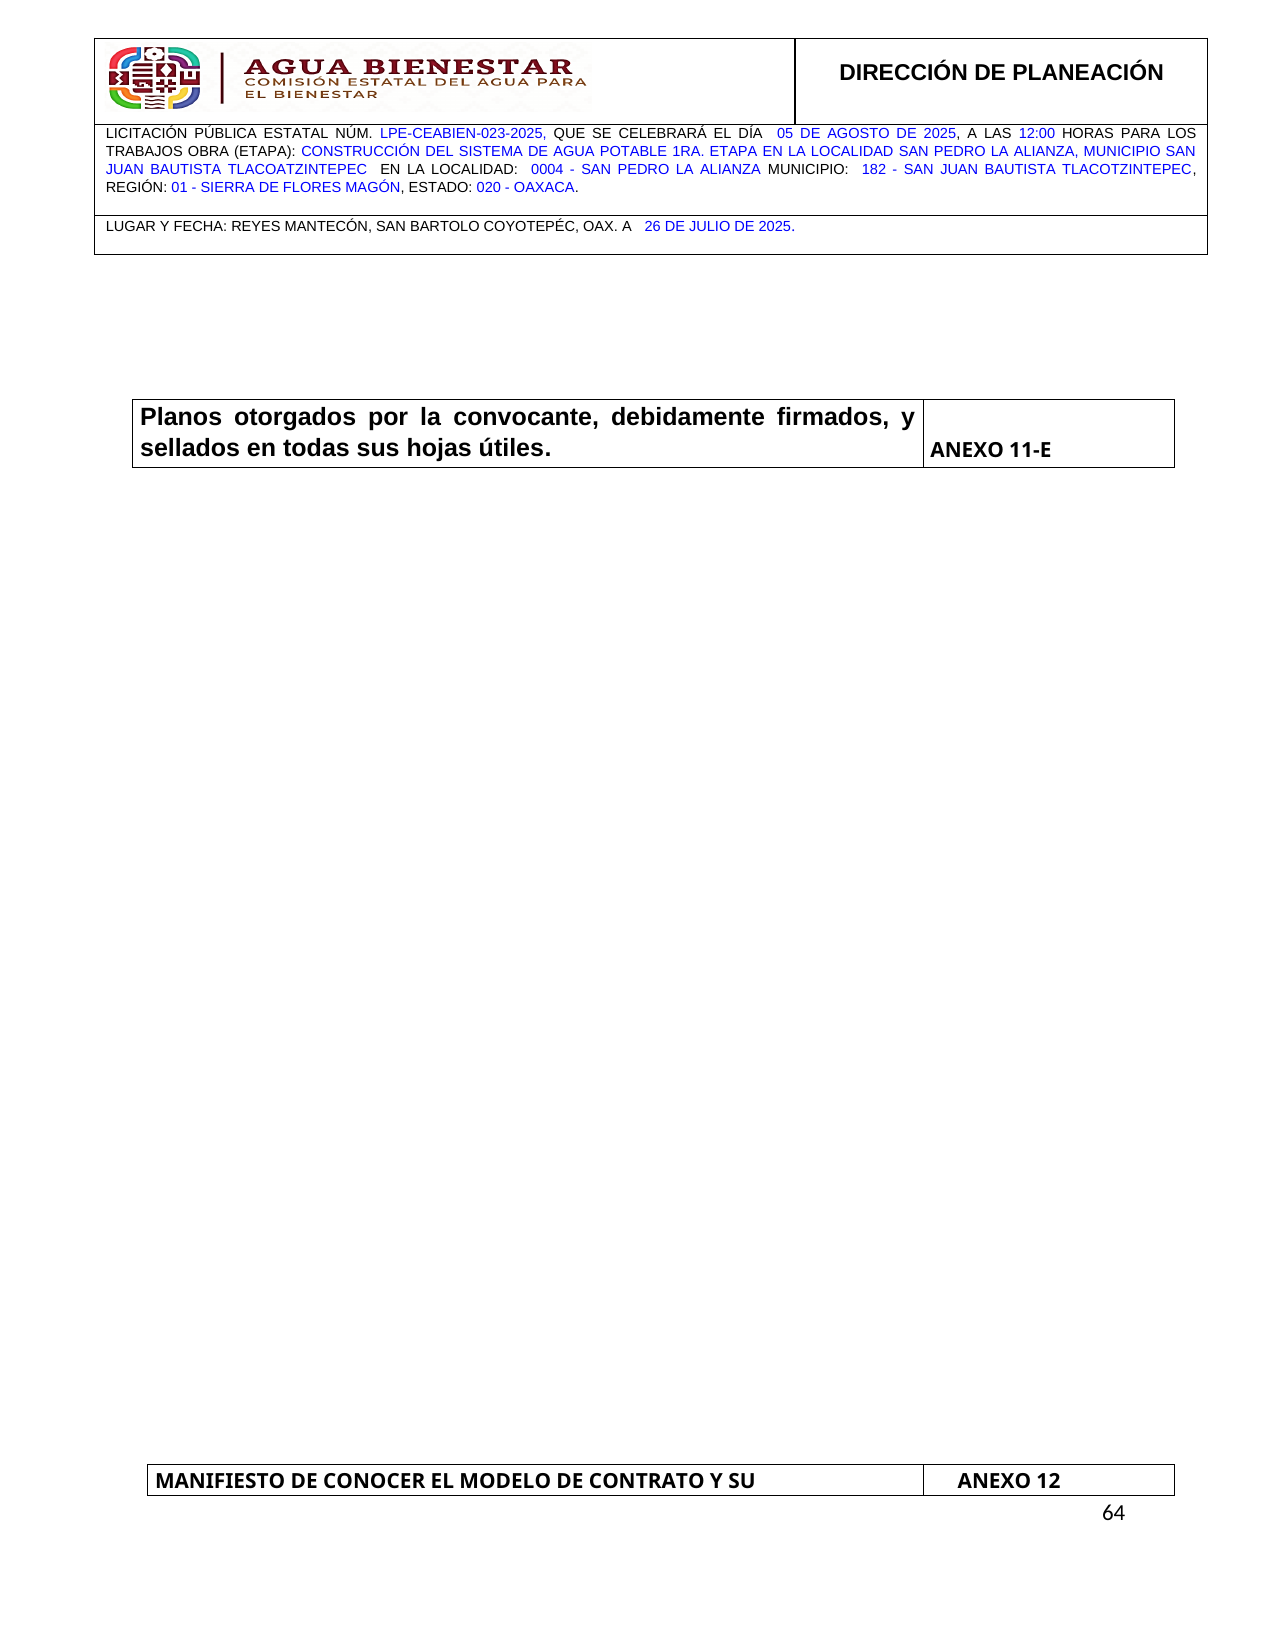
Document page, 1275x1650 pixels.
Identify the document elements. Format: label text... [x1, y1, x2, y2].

table_header ANEXO 11-E [924, 400, 1174, 467]
table_header Planos otorgados por la convocante, debidamente firmados, y sellados en todas sus hojas útiles. [133, 400, 923, 467]
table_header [148, 1465, 923, 1495]
table_header ANEXO 12 [924, 1465, 1174, 1495]
picture [104, 42, 592, 112]
